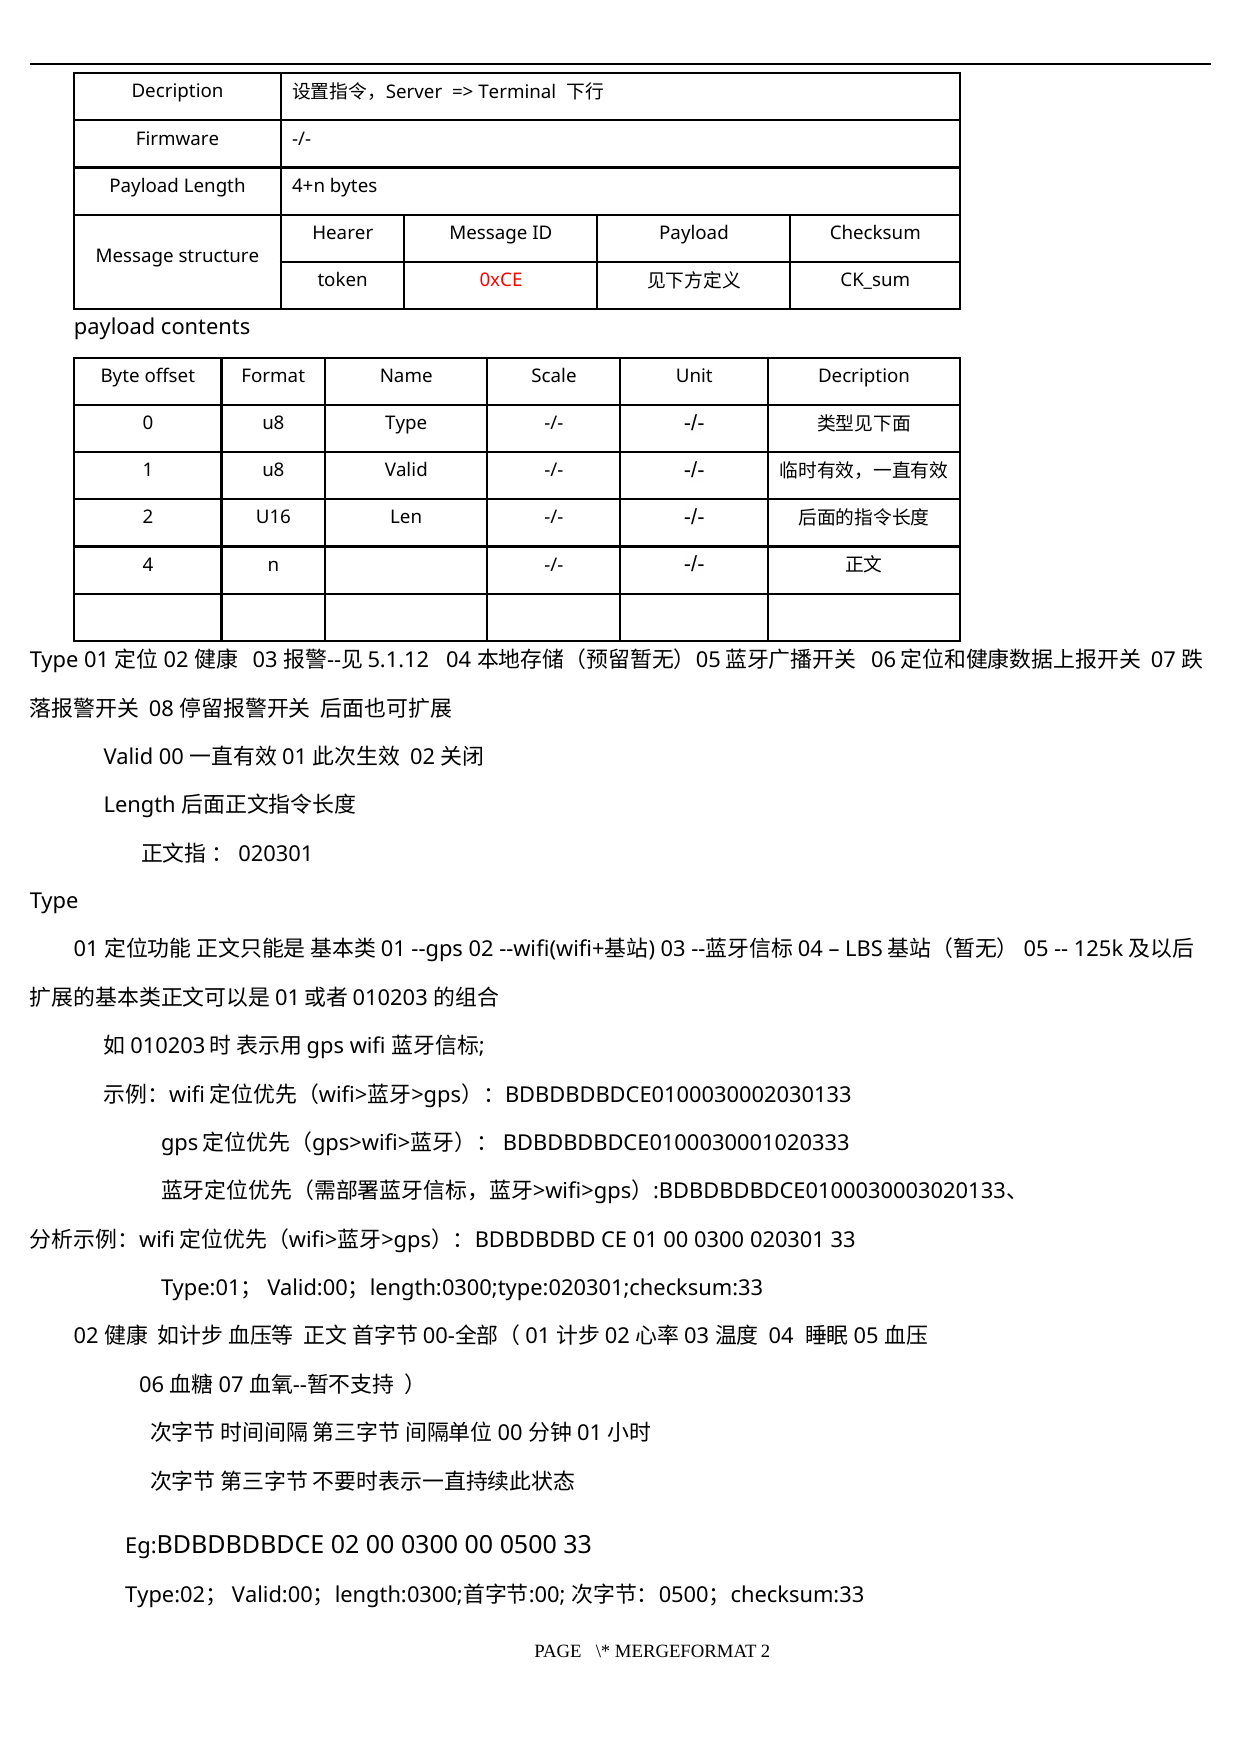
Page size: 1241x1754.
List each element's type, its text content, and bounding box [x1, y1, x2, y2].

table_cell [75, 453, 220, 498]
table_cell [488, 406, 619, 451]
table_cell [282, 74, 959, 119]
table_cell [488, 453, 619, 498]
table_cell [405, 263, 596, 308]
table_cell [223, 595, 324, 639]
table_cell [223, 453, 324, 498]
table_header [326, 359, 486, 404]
text Valid 00 一直有效 01 此次生效 02 关闭 [74, 739, 1211, 771]
text Type:02； Valid:00；length:0300;首字节:00; 次字节：0500；checksum:33 [29, 1577, 1211, 1609]
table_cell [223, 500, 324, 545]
text 分析示例：wifi定位优先（wifi>蓝牙>gps）：BDBDBDBD CE 01 00 0300 020301 33 [29, 1222, 1211, 1254]
text 02 健康 如计步 血压等 正文 首字节 00-全部（ 01 计步 02 心率 03 温度 04 睡眠 05 血压 [29, 1318, 1211, 1351]
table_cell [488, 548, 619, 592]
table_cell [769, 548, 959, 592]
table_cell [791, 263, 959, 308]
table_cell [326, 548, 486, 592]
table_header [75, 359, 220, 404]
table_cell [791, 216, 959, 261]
text Type 01 定位 02 健康 03 报警--见5.1.12 04 本地存储（预留暂无）05蓝牙广播开关 06定位和健康数据上报开关 07 跌落报警开关 08 停留报警开关 后面也可扩展 [29, 642, 1211, 723]
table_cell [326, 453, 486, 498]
text 如 010203时 表示用gps wifi 蓝牙信标; [74, 1028, 1211, 1061]
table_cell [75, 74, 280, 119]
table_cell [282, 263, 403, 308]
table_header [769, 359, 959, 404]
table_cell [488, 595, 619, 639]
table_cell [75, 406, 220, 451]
text Type:01； Valid:00；length:0300;type:020301;checksum:33 [117, 1270, 1211, 1302]
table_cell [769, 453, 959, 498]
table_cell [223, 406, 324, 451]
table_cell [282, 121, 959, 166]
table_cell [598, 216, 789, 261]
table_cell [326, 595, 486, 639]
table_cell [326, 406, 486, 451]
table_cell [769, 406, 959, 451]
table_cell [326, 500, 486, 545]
text 次字节 时间间隔 第三字节 间隔单位 00 分钟 01 小时 [51, 1415, 1211, 1447]
list payload contents [74, 310, 1211, 342]
text Length 后面正文指令长度 [74, 787, 1211, 819]
text 01 定位功能 正文只能是 基本类01 --gps 02 --wifi(wifi+基站) 03 --蓝牙信标 04 – LBS基站（暂无） 05 -- 125k 及以后扩展的基本类正文可以是 01或者010203 的组合 [29, 931, 1211, 1012]
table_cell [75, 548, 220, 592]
text Type [29, 884, 1211, 916]
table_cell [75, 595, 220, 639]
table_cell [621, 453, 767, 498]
text 正文指 ： 020301 [141, 835, 1211, 868]
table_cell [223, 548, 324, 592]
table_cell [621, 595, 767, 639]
text 示例：wifi定位优先（wifi>蓝牙>gps）：BDBDBDBDCE0100030002030133 [74, 1077, 1211, 1109]
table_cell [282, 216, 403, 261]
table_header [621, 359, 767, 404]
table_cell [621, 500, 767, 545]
text Eg:BDBDBDBDCE 02 00 0300 00 0500 33 [29, 1512, 1211, 1577]
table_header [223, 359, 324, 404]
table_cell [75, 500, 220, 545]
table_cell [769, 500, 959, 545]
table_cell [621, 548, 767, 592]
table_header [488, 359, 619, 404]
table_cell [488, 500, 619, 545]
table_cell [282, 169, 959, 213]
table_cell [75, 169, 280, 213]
text 06 血糖 07 血氧--暂不支持 ） [51, 1367, 1211, 1399]
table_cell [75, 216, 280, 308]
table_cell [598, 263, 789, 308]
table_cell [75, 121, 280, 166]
text gps定位优先（gps>wifi>蓝牙）： BDBDBDBDCE0100030001020333 [117, 1125, 1211, 1157]
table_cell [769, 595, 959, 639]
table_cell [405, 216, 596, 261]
text 次字节 第三字节 不要时表示一直持续此状态 [51, 1463, 1211, 1496]
text 蓝牙定位优先（需部署蓝牙信标，蓝牙>wifi>gps）:BDBDBDBDCE0100030003020133、 [117, 1173, 1211, 1206]
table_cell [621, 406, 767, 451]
